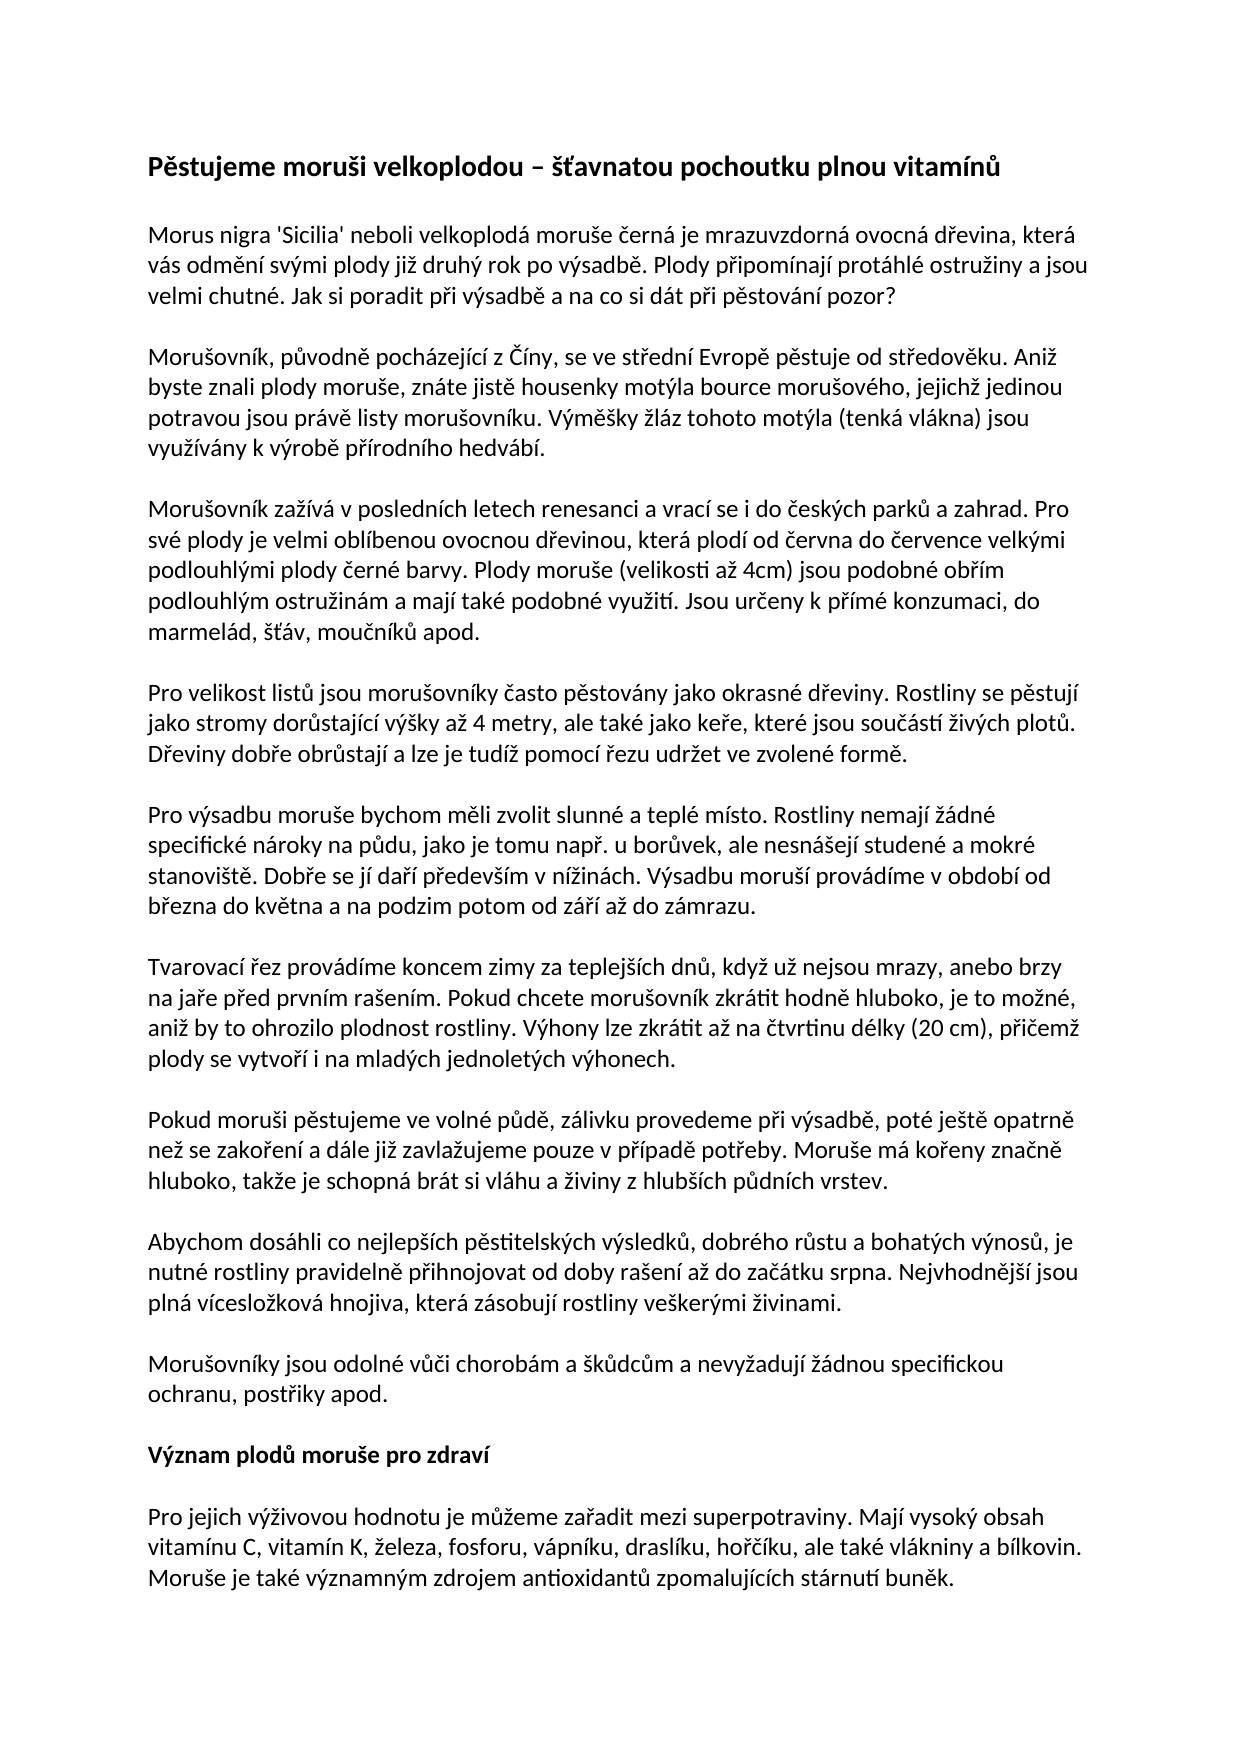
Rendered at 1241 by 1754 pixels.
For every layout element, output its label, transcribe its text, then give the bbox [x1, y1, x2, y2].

text Význam plodů moruše pro zdraví [148, 1440, 1093, 1470]
text Pro velikost listů jsou morušovníky často pěstovány jako okrasné dřeviny. Rostliny se pěstují jako stromy dorůstající výšky až 4 metry, ale také jako keře, které jsou součástí živých plotů. Dřeviny dobře obrůstají a lze je tudíž pomocí řezu udržet ve zvolené formě. [148, 677, 1093, 768]
text Morušovníky jsou odolné vůči chorobám a škůdcům a nevyžadují žádnou specifickou ochranu, postřiky apod. [148, 1348, 1093, 1409]
text Morušovník zažívá v posledních letech renesanci a vrací se i do českých parků a zahrad. Pro své plody je velmi oblíbenou ovocnou dřevinou, která plodí od června do července velkými podlouhlými plody černé barvy. Plody moruše (velikosti až 4cm) jsou podobné obřím podlouhlým ostružinám a mají také podobné využití. Jsou určeny k přímé konzumaci, do marmelád, šťáv, moučníků apod. [148, 493, 1093, 646]
text Abychom dosáhli co nejlepších pěstitelských výsledků, dobrého růstu a bohatých výnosů, je nutné rostliny pravidelně přihnojovat od doby rašení až do začátku srpna. Nejvhodnější jsou plná vícesložková hnojiva, která zásobují rostliny veškerými živinami. [148, 1226, 1093, 1318]
text Pěstujeme moruši velkoplodou – šťavnatou pochoutku plnou vitamínů [148, 148, 1093, 183]
text Morus nigra 'Sicilia' neboli velkoplodá moruše černá je mrazuvzdorná ovocná dřevina, která vás odmění svými plody již druhý rok po výsadbě. Plody připomínají protáhlé ostružiny a jsou velmi chutné. Jak si poradit při výsadbě a na co si dát při pěstování pozor? [148, 219, 1093, 310]
text Pokud moruši pěstujeme ve volné půdě, zálivku provedeme při výsadbě, poté ještě opatrně než se zakoření a dále již zavlažujeme pouze v případě potřeby. Moruše má kořeny značně hluboko, takže je schopná brát si vláhu a živiny z hlubších půdních vrstev. [148, 1104, 1093, 1196]
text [148, 1501, 1093, 1592]
text Pro výsadbu moruše bychom měli zvolit slunné a teplé místo. Rostliny nemají žádné specifické nároky na půdu, jako je tomu např. u borůvek, ale nesnášejí studené a mokré stanoviště. Dobře se jí daří především v nížinách. Výsadbu moruší provádíme v období od března do května a na podzim potom od září až do zámrazu. [148, 799, 1093, 921]
text Morušovník, původně pocházející z Číny, se ve střední Evropě pěstuje od středověku. Aniž byste znali plody moruše, znáte jistě housenky motýla bource morušového, jejichž jedinou potravou jsou právě listy morušovníku. Výměšky žláz tohoto motýla (tenká vlákna) jsou využívány k výrobě přírodního hedvábí. [148, 341, 1093, 463]
text Tvarovací řez provádíme koncem zimy za teplejších dnů, když už nejsou mrazy, anebo brzy na jaře před prvním rašením. Pokud chcete morušovník zkrátit hodně hluboko, je to možné, aniž by to ohrozilo plodnost rostliny. Výhony lze zkrátit až na čtvrtinu délky (20 cm), přičemž plody se vytvoří i na mladých jednoletých výhonech. [148, 951, 1093, 1073]
